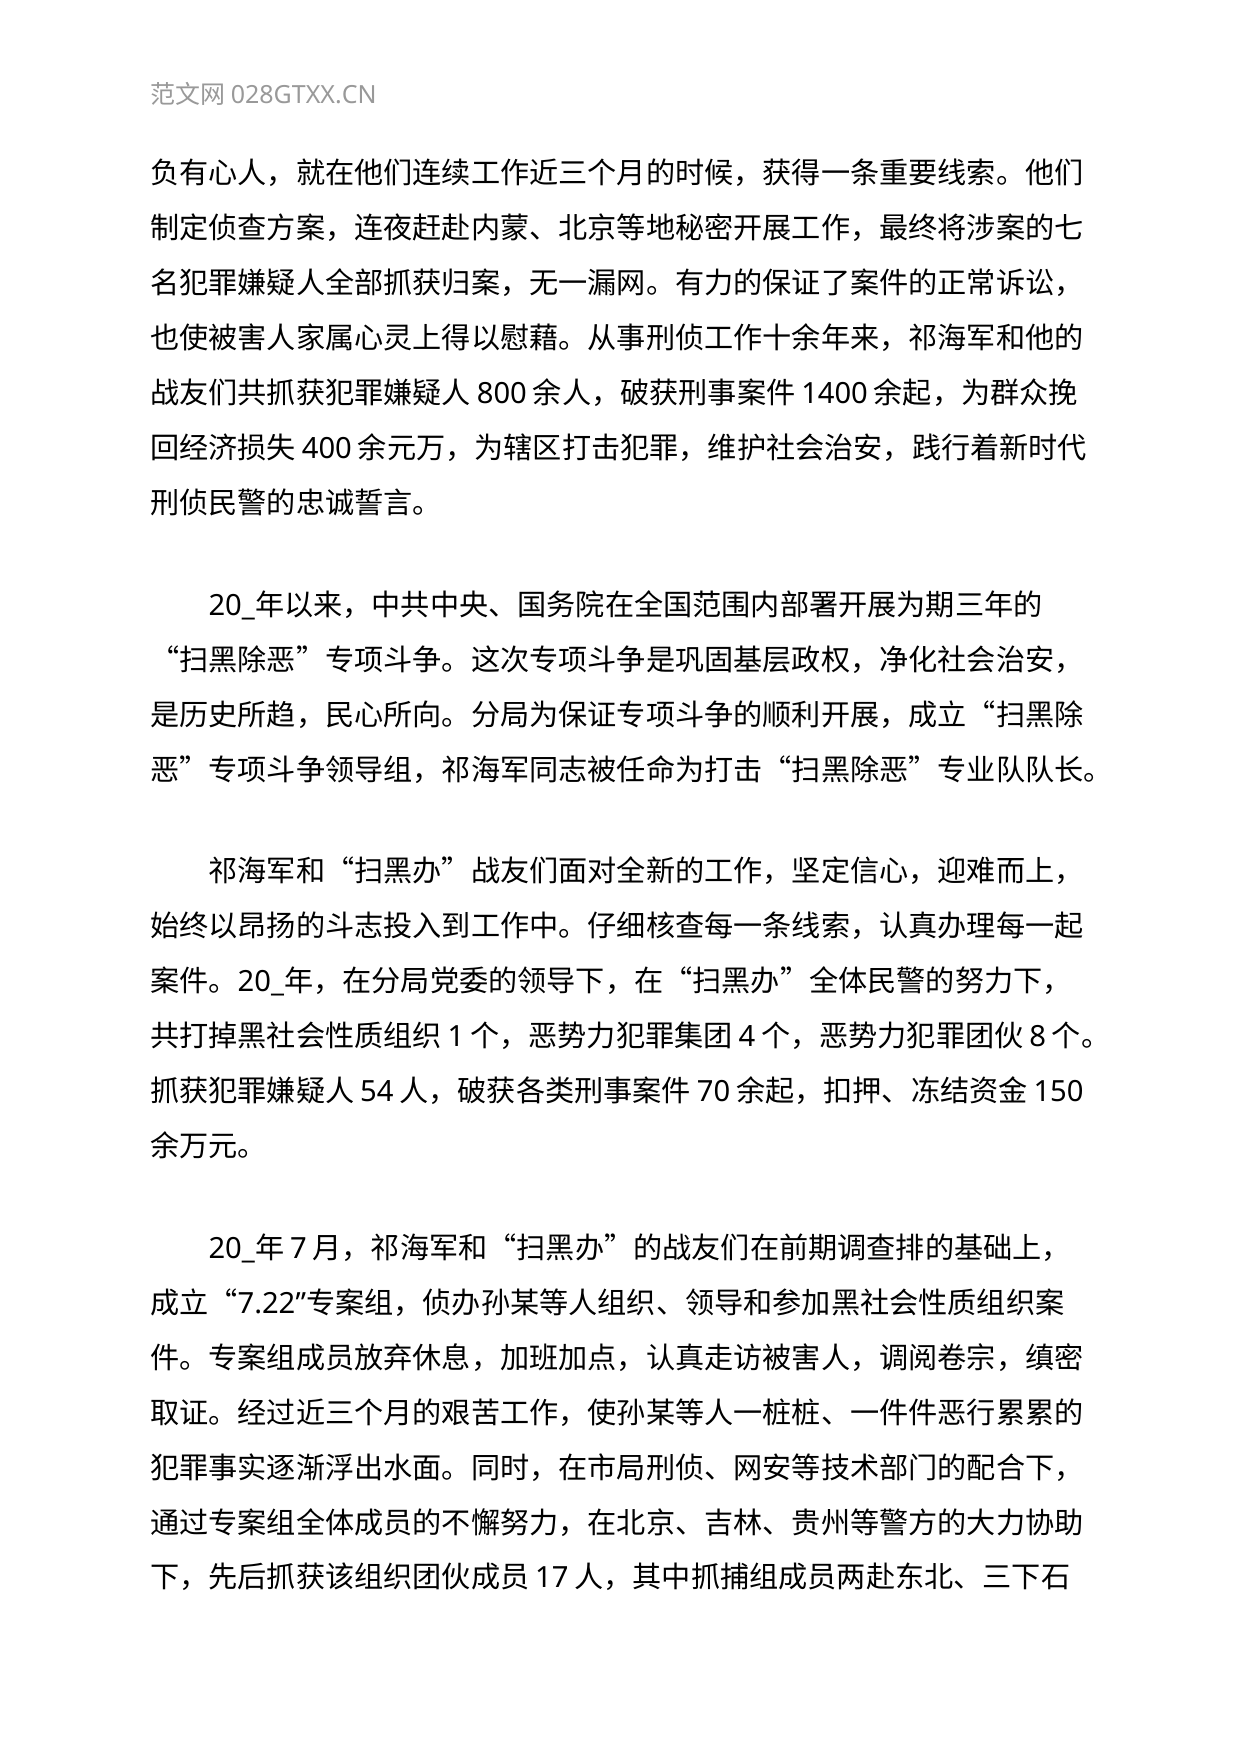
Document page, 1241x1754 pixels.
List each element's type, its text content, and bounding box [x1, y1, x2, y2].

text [150, 1224, 1090, 1596]
text 祁海军和“扫黑办”战友们面对全新的工作，坚定信心，迎难而上，始终以昂扬的斗志投入到工作中。仔细核查每一条线索，认真办理每一起案件。20_年，在分局党委的领导下，在“扫黑办”全体民警的努力下，共打掉黑社会性质组织1个，恶势力犯罪集团4个，恶势力犯罪团伙8个。抓获犯罪嫌疑人54人，破获各类刑事案件70余起，扣押、冻结资金150余万元。 [150, 848, 1090, 1165]
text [150, 150, 1090, 522]
text 20_年以来，中共中央、国务院在全国范围内部署开展为期三年的“扫黑除恶”专项斗争。这次专项斗争是巩固基层政权，净化社会治安，是历史所趋，民心所向。分局为保证专项斗争的顺利开展，成立“扫黑除恶”专项斗争领导组，祁海军同志被任命为打击“扫黑除恶”专业队队长。 [150, 581, 1090, 788]
